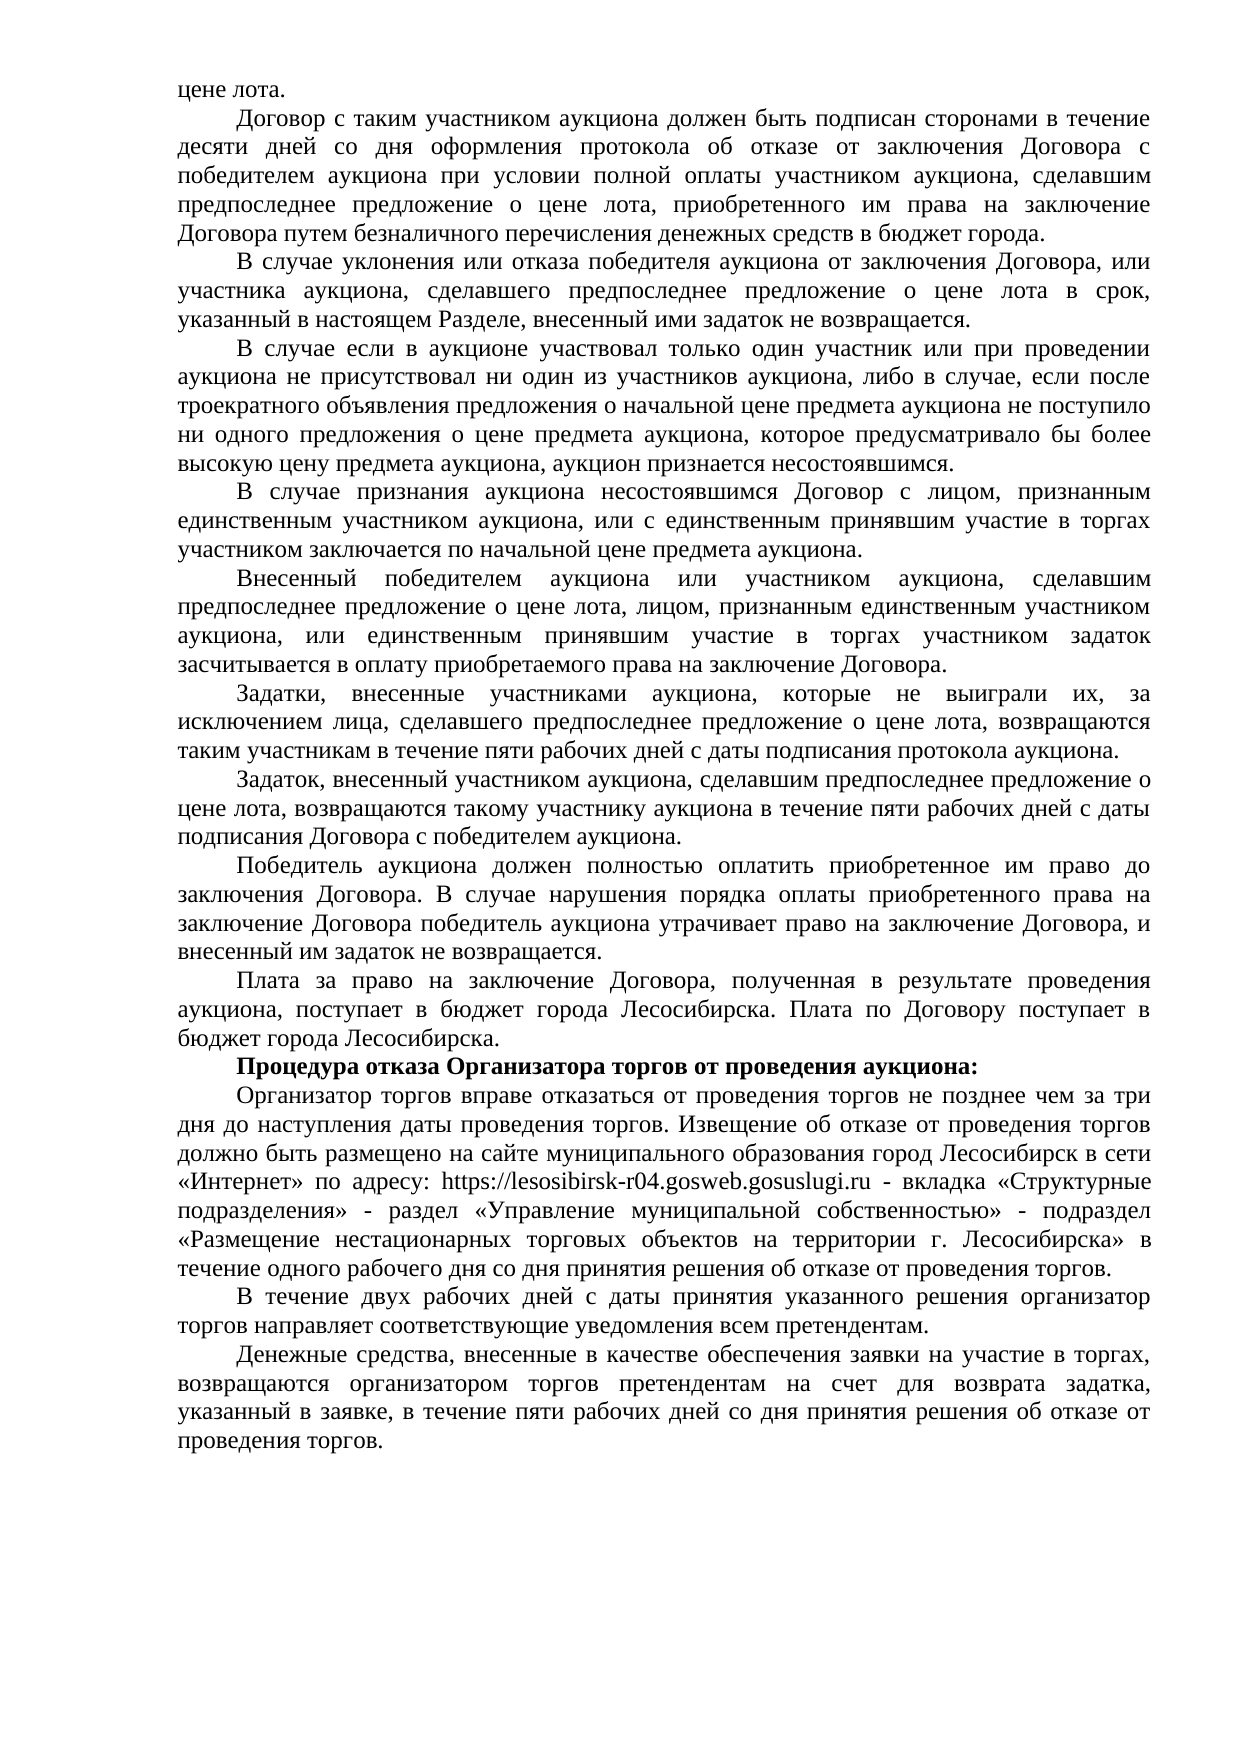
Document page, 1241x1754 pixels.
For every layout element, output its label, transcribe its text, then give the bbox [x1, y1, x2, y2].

text Внесенный победителем аукциона или участником аукциона, сделавшим предпоследнее предложение о цене лота, лицом, признанным единственным участником аукциона, или единственным принявшим участие в торгах участником задаток засчитывается в оплату приобретаемого права на заключение Договора. [177, 563, 1152, 678]
text Задаток, внесенный участником аукциона, сделавшим предпоследнее предложение о цене лота, возвращаются такому участнику аукциона в течение пяти рабочих дней с даты подписания Договора с победителем аукциона. [177, 764, 1152, 850]
text В течение двух рабочих дней с даты принятия указанного решения организатор торгов направляет соответствующие уведомления всем претендентам. [177, 1281, 1152, 1339]
text Победитель аукциона должен полностью оплатить приобретенное им право до заключения Договора. В случае нарушения порядка оплаты приобретенного права на заключение Договора победитель аукциона утрачивает право на заключение Договора, и внесенный им задаток не возвращается. [177, 850, 1152, 965]
text В случае если в аукционе участвовал только один участник или при проведении аукциона не присутствовал ни один из участников аукциона, либо в случае, если после троекратного объявления предложения о начальной цене предмета аукциона не поступило ни одного предложения о цене предмета аукциона, которое предусматривало бы более высокую цену предмета аукциона, аукцион признается несостоявшимся. [177, 333, 1152, 476]
text Плата за право на заключение Договора, полученная в результате проведения аукциона, поступает в бюджет города Лесосибирска. Плата по Договору поступает в бюджет города Лесосибирска. [177, 965, 1152, 1051]
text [177, 74, 1152, 103]
text Договор с таким участником аукциона должен быть подписан сторонами в течение десяти дней со дня оформления протокола об отказе от заключения Договора с победителем аукциона при условии полной оплаты участником аукциона, сделавшим предпоследнее предложение о цене лота, приобретенного им права на заключение Договора путем безналичного перечисления денежных средств в бюджет города. [177, 103, 1152, 246]
text В случае уклонения или отказа победителя аукциона от заключения Договора, или участника аукциона, сделавшего предпоследнее предложение о цене лота в срок, указанный в настоящем Разделе, внесенный ими задаток не возвращается. [177, 246, 1152, 333]
text Процедура отказа Организатора торгов от проведения аукциона: [177, 1051, 1152, 1080]
text Задатки, внесенные участниками аукциона, которые не выиграли их, за исключением лица, сделавшего предпоследнее предложение о цене лота, возвращаются таким участникам в течение пяти рабочих дней с даты подписания протокола аукциона. [177, 678, 1152, 764]
text В случае признания аукциона несостоявшимся Договор с лицом, признанным единственным участником аукциона, или с единственным принявшим участие в торгах участником заключается по начальной цене предмета аукциона. [177, 476, 1152, 563]
text Организатор торгов вправе отказаться от проведения торгов не позднее чем за три дня до наступления даты проведения торгов. Извещение об отказе от проведения торгов должно быть размещено на сайте муниципального образования город Лесосибирск в сети «Интернет» по адресу: https://lesosibirsk-r04.gosweb.gosuslugi.ru - вкладка «Структурные подразделения» - раздел «Управление муниципальной собственностью» - подраздел «Размещение нестационарных торговых объектов на территории г. Лесосибирска» в течение одного рабочего дня со дня принятия решения об отказе от проведения торгов. [177, 1080, 1152, 1281]
text Денежные средства, внесенные в качестве обеспечения заявки на участие в торгах, возвращаются организатором торгов претендентам на счет для возврата задатка, указанный в заявке, в течение пяти рабочих дней со дня принятия решения об отказе от проведения торгов. [177, 1339, 1152, 1454]
